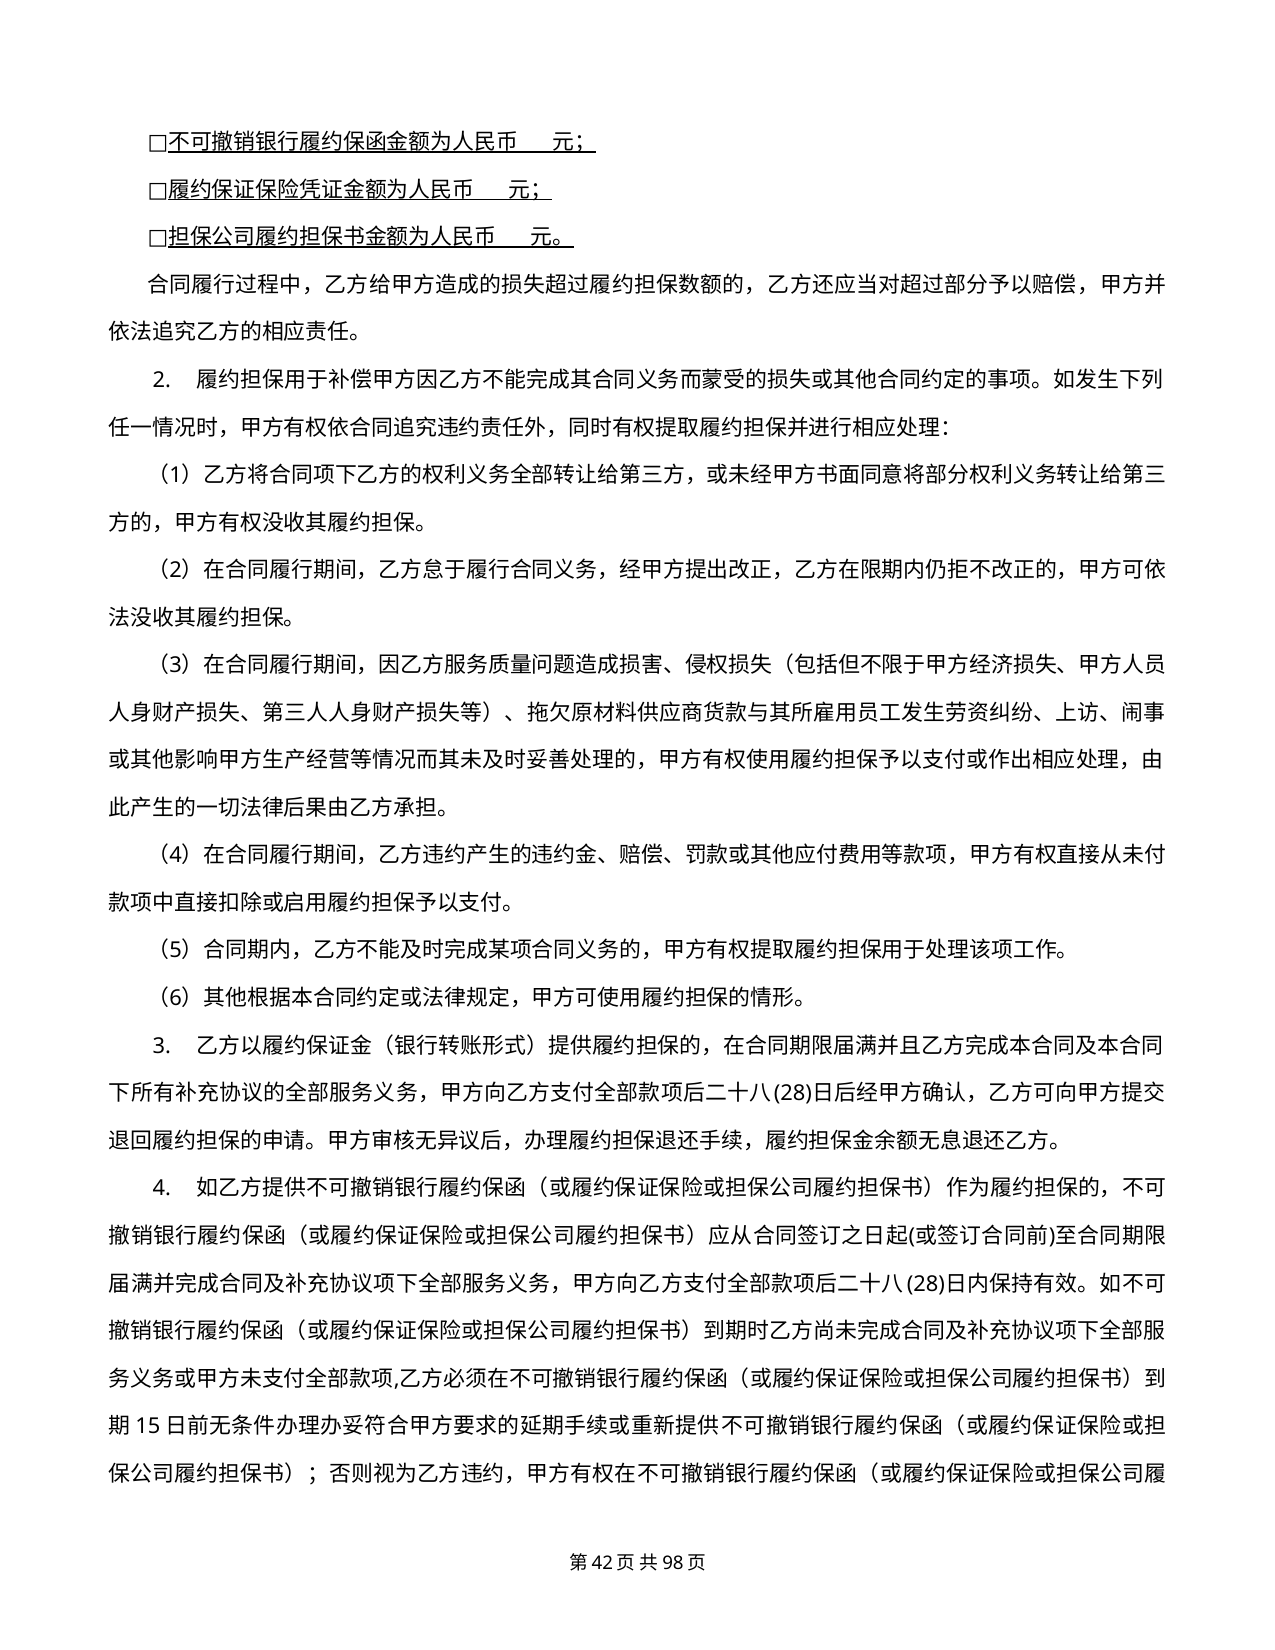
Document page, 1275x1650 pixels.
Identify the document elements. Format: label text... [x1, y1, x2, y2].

text 合同履行过程中，乙方给甲方造成的损失超过履约担保数额的，乙方还应当对超过部分予以赔偿，甲方并依法追究乙方的相应责任。 [109, 267, 1166, 346]
text （5）合同期内，乙方不能及时完成某项合同义务的，甲方有权提取履约担保用于处理该项工作。 [109, 932, 1166, 964]
text （3）在合同履行期间，因乙方服务质量问题造成损害、侵权损失（包括但不限于甲方经济损失、甲方人员人身财产损失、第三人人身财产损失等）、拖欠原材料供应商货款与其所雇用员工发生劳资纠纷、上访、闹事或其他影响甲方生产经营等情况而其未及时妥善处理的，甲方有权使用履约担保予以支付或作出相应处理，由此产生的一切法律后果由乙方承担。 [109, 647, 1166, 821]
text （1）乙方将合同项下乙方的权利义务全部转让给第三方，或未经甲方书面同意将部分权利义务转让给第三方的，甲方有权没收其履约担保。 [109, 457, 1166, 536]
text □履约保证保险凭证金额为人民币 元； [109, 172, 1166, 203]
list 乙方以履约保证金（银行转账形式）提供履约担保的，在合同期限届满并且乙方完成本合同及本合同下所有补充协议的全部服务义务，甲方向乙方支付全部款项后二十八(28)日后经甲方确认，乙方可向甲方提交退回履约担保的申请。甲方审核无异议后，办理履约担保退还手续，履约担保金余额无息退还乙方。 [109, 1028, 1166, 1154]
text （6）其他根据本合同约定或法律规定，甲方可使用履约担保的情形。 [109, 980, 1166, 1012]
text （2）在合同履行期间，乙方怠于履行合同义务，经甲方提出改正，乙方在限期内仍拒不改正的，甲方可依法没收其履约担保。 [109, 552, 1166, 631]
text （4）在合同履行期间，乙方违约产生的违约金、赔偿、罚款或其他应付费用等款项，甲方有权直接从未付款项中直接扣除或启用履约担保予以支付。 [109, 837, 1166, 917]
text □担保公司履约担保书金额为人民币 元。 [109, 219, 1166, 251]
text □不可撤销银行履约保函金额为人民币 元； [109, 124, 1166, 156]
list 履约担保用于补偿甲方因乙方不能完成其合同义务而蒙受的损失或其他合同约定的事项。如发生下列任一情况时，甲方有权依合同追究违约责任外，同时有权提取履约担保并进行相应处理： [109, 362, 1166, 441]
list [109, 1170, 1166, 1487]
